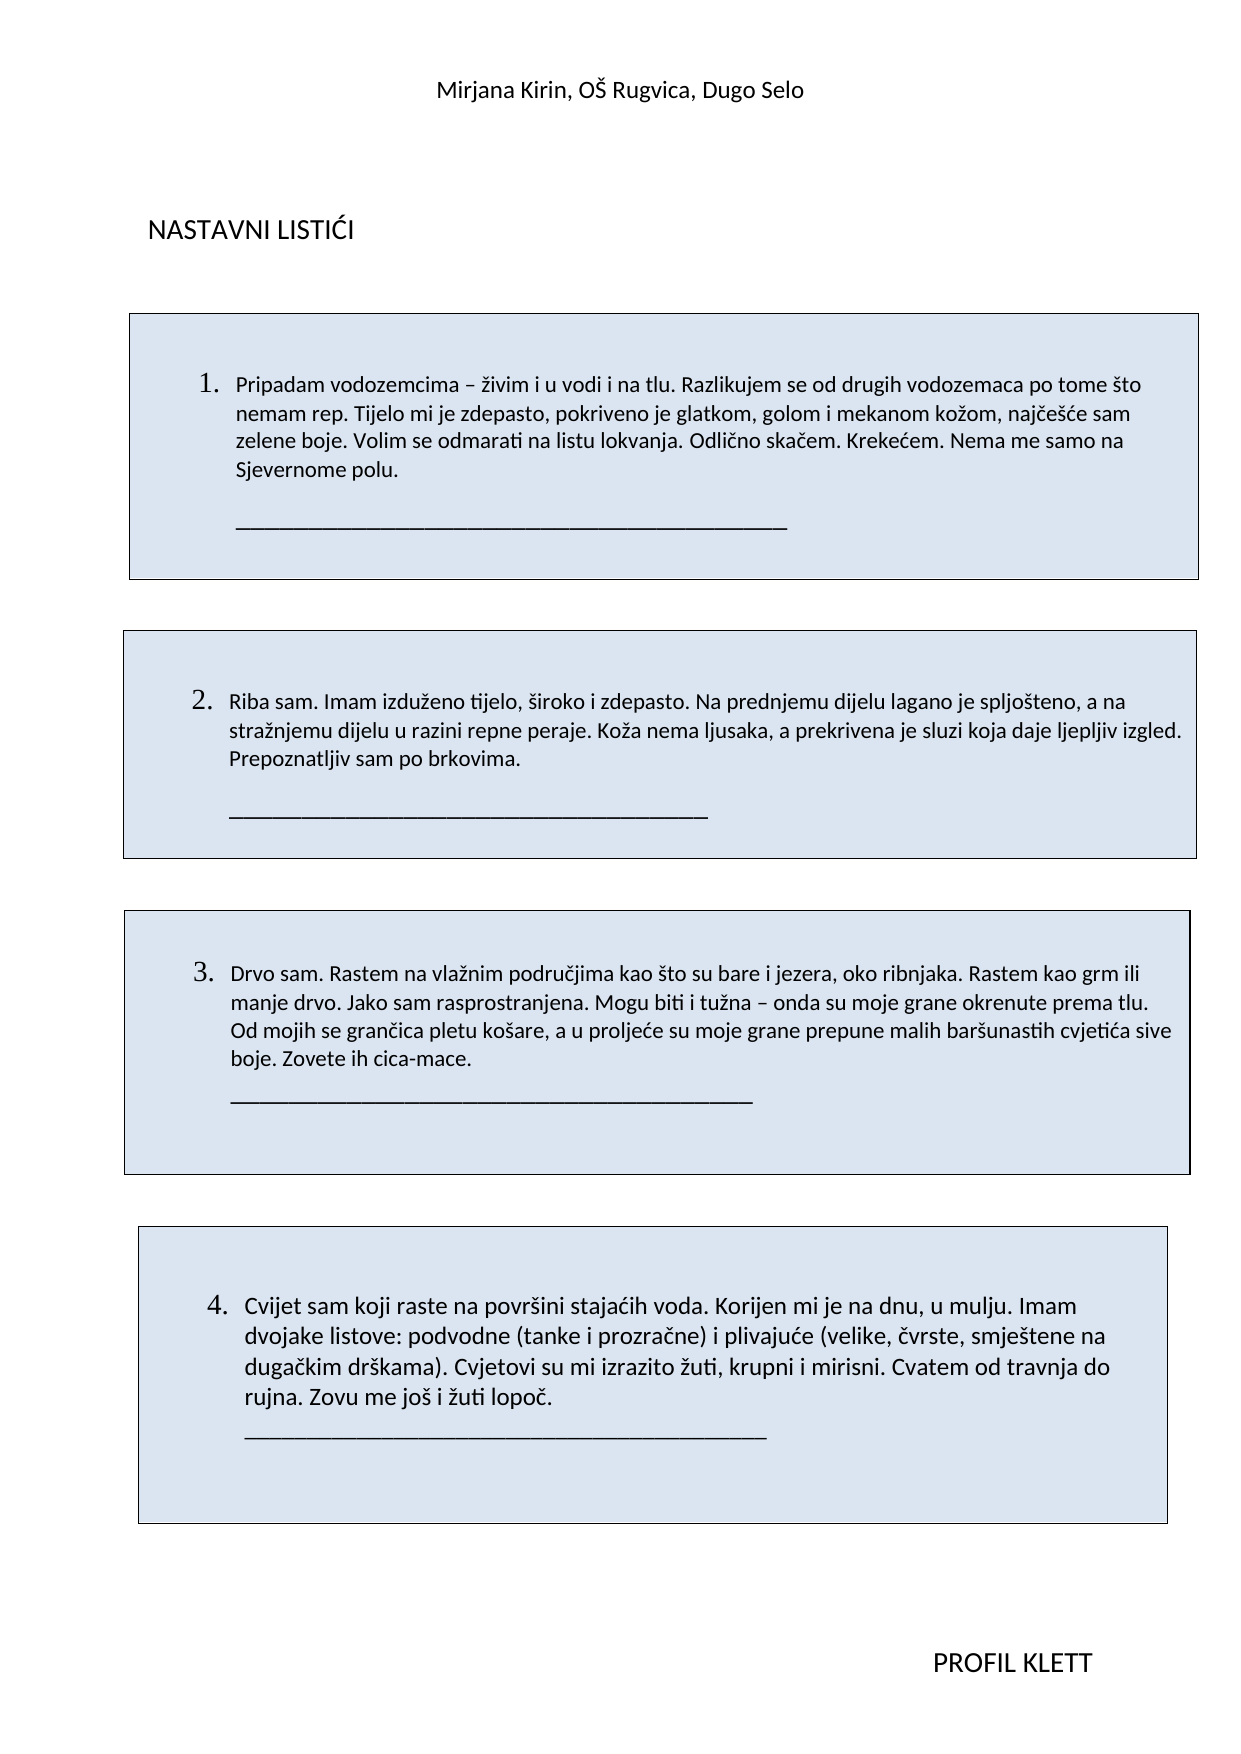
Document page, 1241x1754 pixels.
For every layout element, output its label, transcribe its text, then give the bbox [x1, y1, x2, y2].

table_header Pripadam vodozemcima – živim i u vodi i na tlu. Razlikujem se od drugih vodozemaca po tome što nemam rep. Tijelo mi je zdepasto, pokriveno je glatkom, golom i mekanom kožom, najčešće sam zelene boje. Volim se odmarati na listu lokvanja. Odlično skačem. Krekećem. Nema me samo na Sjevernome polu. ______________________________________ [130, 314, 1198, 578]
text NASTAVNI LISTIĆI [148, 211, 1093, 247]
table_header Drvo sam. Rastem na vlažnim područjima kao što su bare i jezera, oko ribnjaka. Rastem kao grm ili manje drvo. Jako sam rasprostranjena. Mogu biti i tužna – onda su moje grane okrenute prema tlu. Od mojih se grančica pletu košare, a u proljeće su moje grane prepune malih baršunastih cvjetića sive boje. Zovete ih cica-mace. ____________________________________ [125, 911, 1189, 1174]
table_header Riba sam. Imam izduženo tijelo, široko i zdepasto. Na prednjemu dijelu lagano je spljošteno, a na stražnjemu dijelu u razini repne peraje. Koža nema ljusaka, a prekrivena je sluzi koja daje ljepljiv izgled. Prepoznatljiv sam po brkovima. _________________________________ [124, 631, 1196, 858]
table_header Cvijet sam koji raste na površini stajaćih voda. Korijen mi je na dnu, u mulju. Imam dvojake listove: podvodne (tanke i prozračne) i plivajuće (velike, čvrste, smještene na dugačkim drškama). Cvjetovi su mi izrazito žuti, krupni i mirisni. Cvatem od travnja do rujna. Zovu me još i žuti lopoč. __________________________________________ [139, 1227, 1167, 1522]
